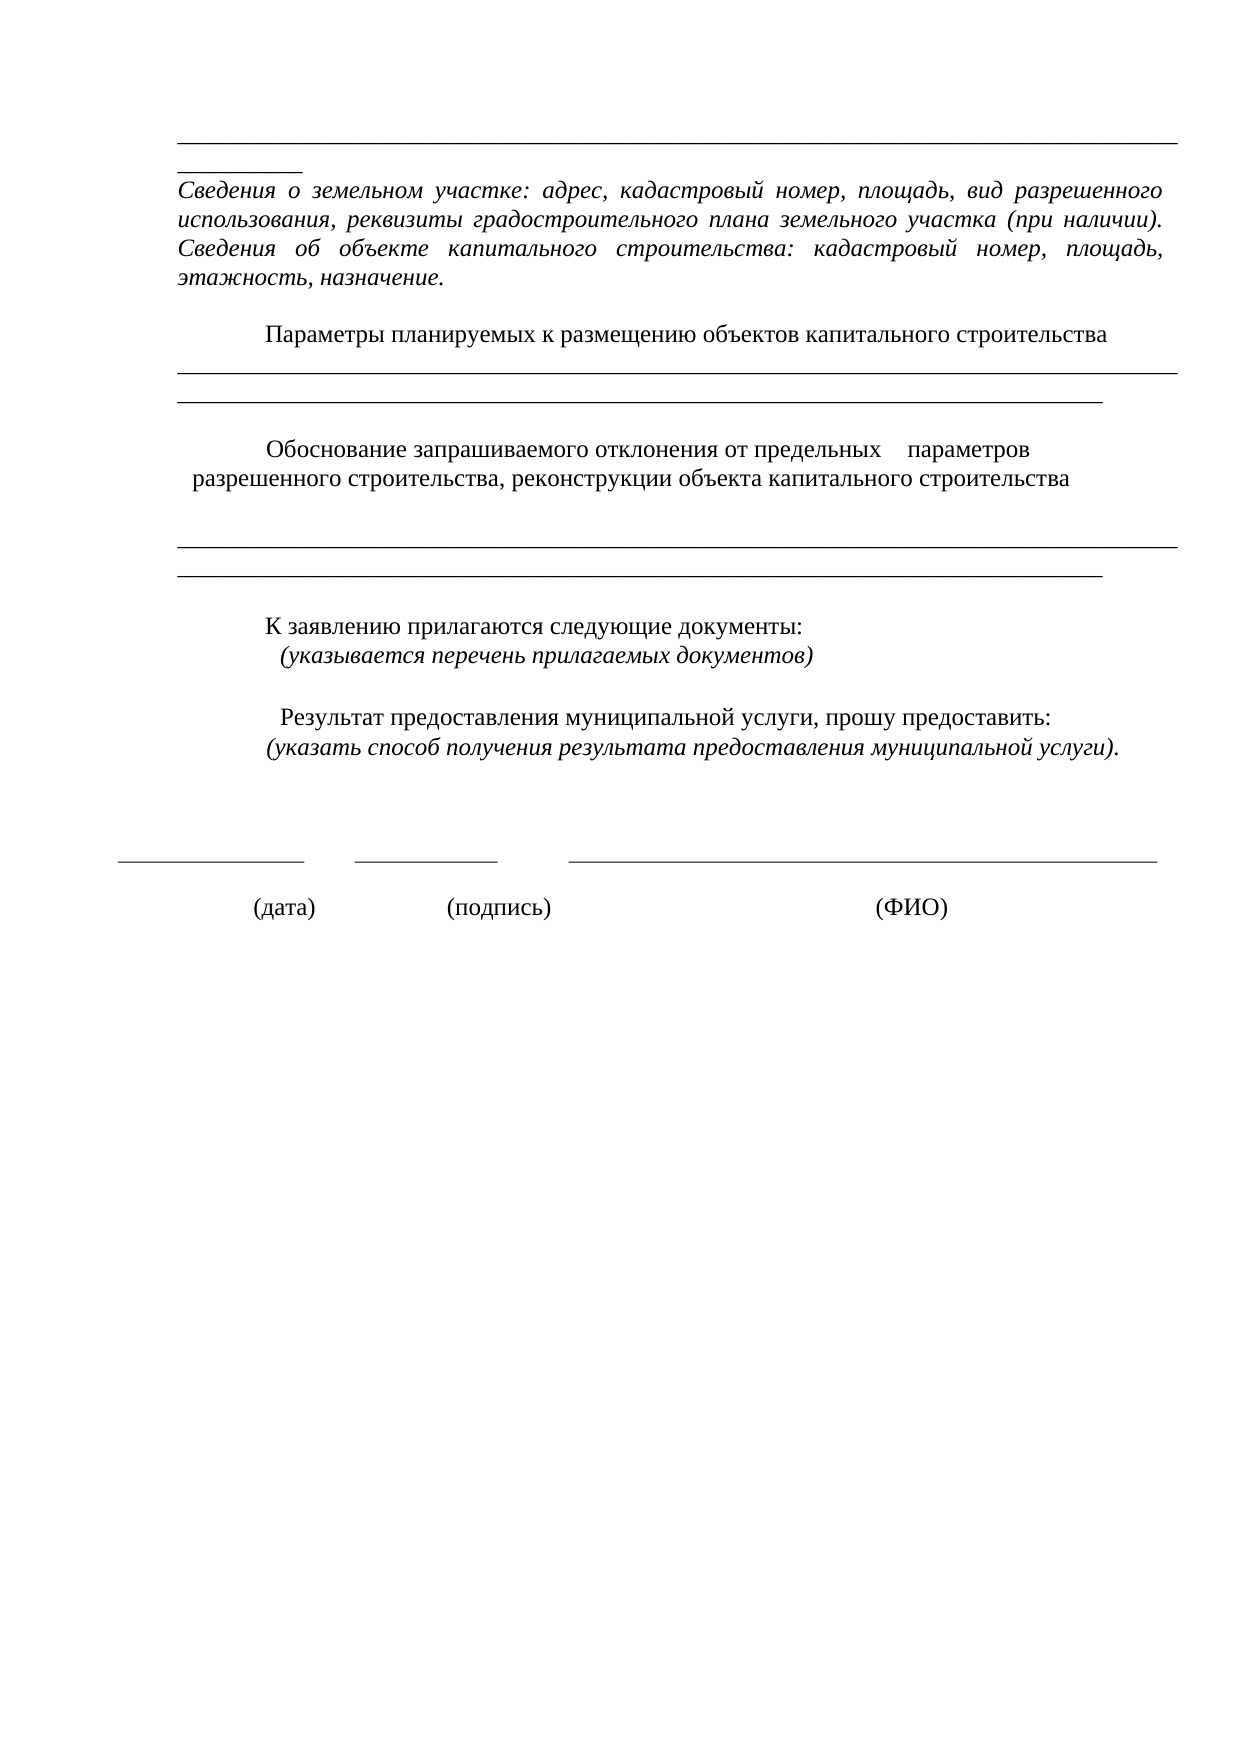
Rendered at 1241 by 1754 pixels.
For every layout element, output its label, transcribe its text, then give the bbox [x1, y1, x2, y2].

text Обоснование запрашиваемого отклонения от предельных параметров разрешенного строительства, реконструкции объекта капитального строительства [192, 434, 1164, 492]
text __________________________________________________________________________________________________________________________________________________________ [177, 348, 1181, 406]
text Сведения о земельном участке: адрес, кадастровый номер, площадь, вид разрешенного использования, реквизиты градостроительного плана земельного участка (при наличии). Сведения об объекте капитального строительства: кадастровый номер, площадь, этажность, назначение. [177, 176, 1164, 291]
text (дата) (подпись) (ФИО) [253, 892, 1181, 920]
text (указать способ получения результата предоставления муниципальной услуги). [177, 732, 1181, 761]
text Результат предоставления муниципальной услуги, прошу предоставить: [280, 698, 1181, 732]
text К заявлению прилагаются следующие документы: [265, 611, 1181, 640]
text __________________________________________________________________________________________________________________________________________________________ [177, 522, 1181, 580]
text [177, 118, 1181, 176]
text (указывается перечень прилагаемых документов) [280, 640, 1181, 669]
text Параметры планируемых к размещению объектов капитального строительства [191, 319, 1164, 348]
